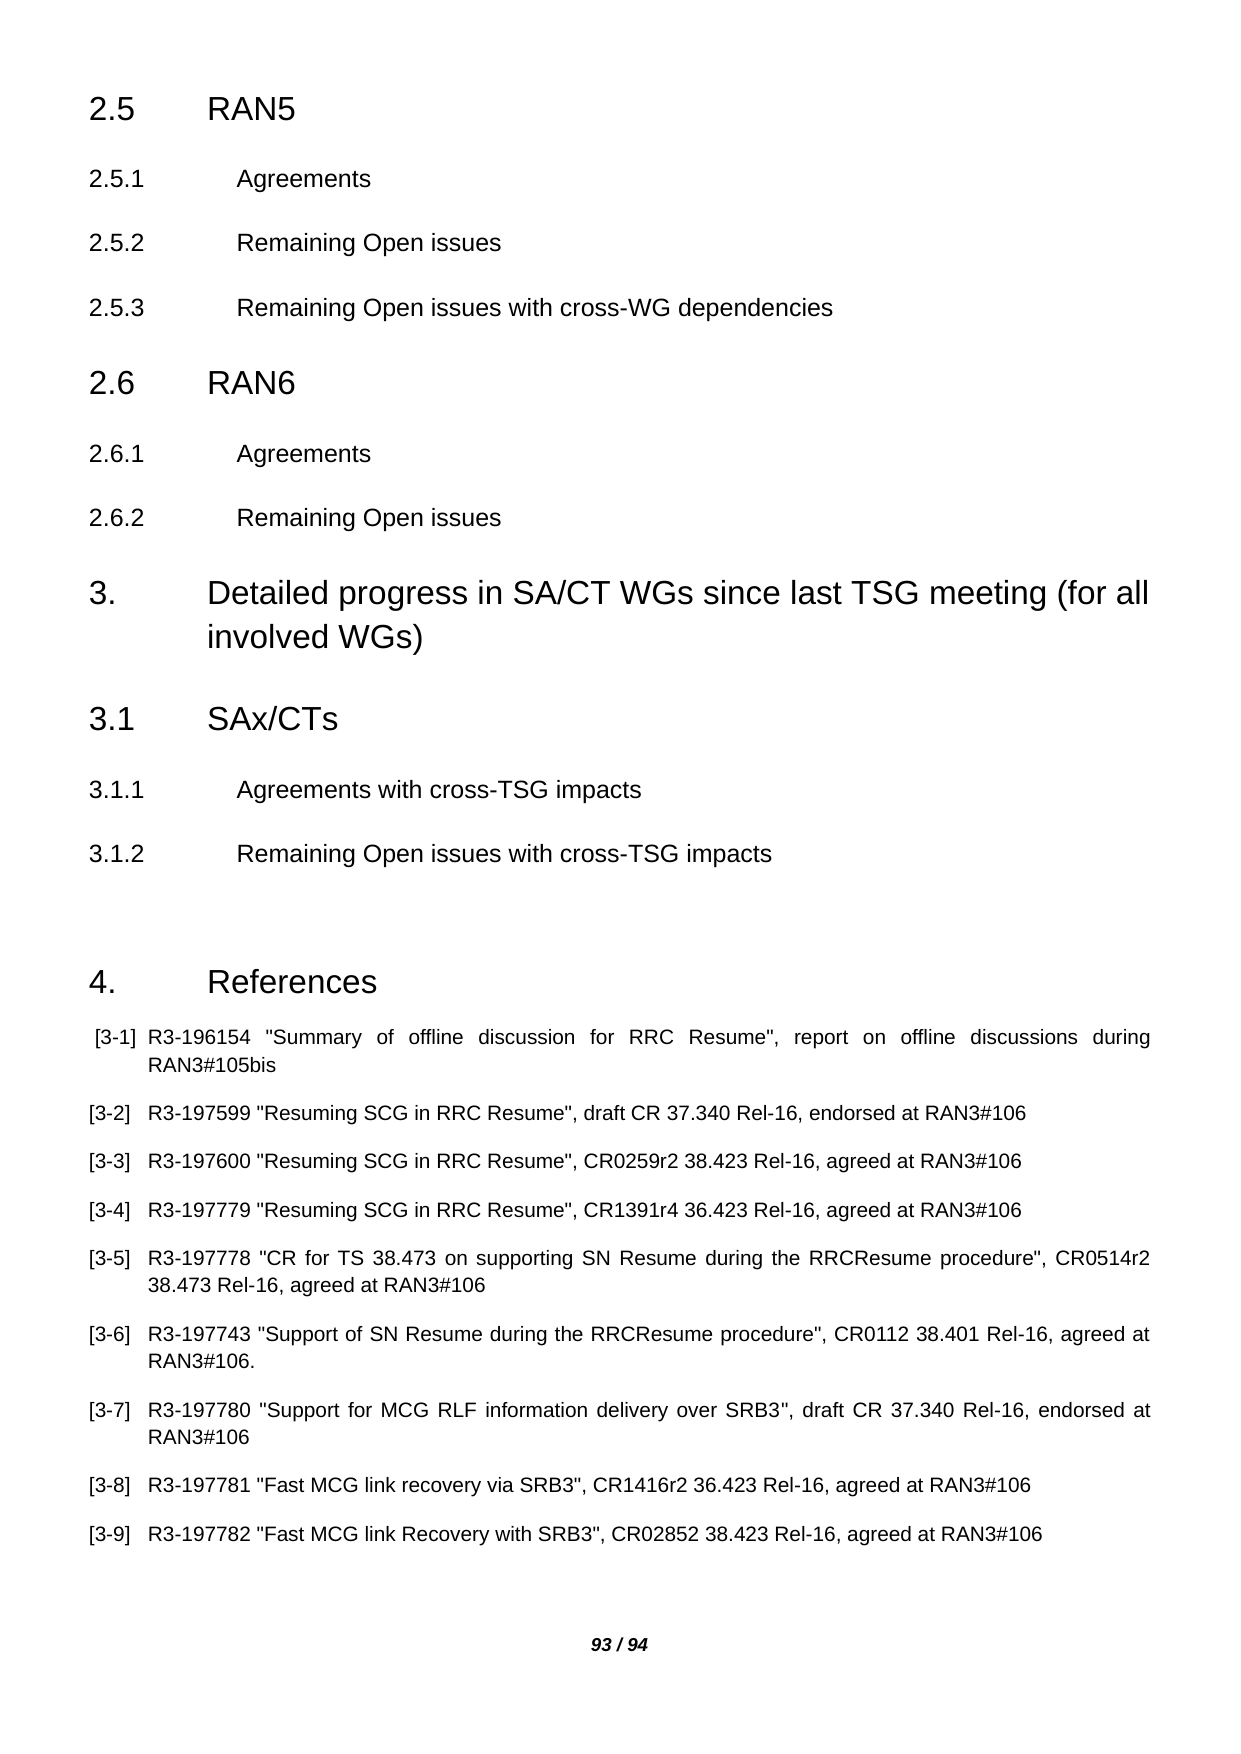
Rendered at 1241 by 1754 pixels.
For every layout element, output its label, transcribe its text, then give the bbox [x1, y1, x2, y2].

subtitle 3.1.1 Agreements with cross-TSG impacts [89, 774, 1152, 803]
subtitle 2.6.1 Agreements [89, 438, 1152, 467]
text [3-1] R3-196154 "Summary of offline discussion for RRC Resume", report on offline discussions during RAN3#105bis [89, 1025, 1152, 1076]
subtitle 3. Detailed progress in SA/CT WGs since last TSG meeting (for all involved WGs) [89, 573, 1152, 656]
subtitle 2.5 RAN5 [89, 89, 1152, 127]
text [3-2] R3-197599 "Resuming SCG in RRC Resume", draft CR 37.340 Rel-16, endorsed at RAN3#106 [89, 1101, 1152, 1125]
text [3-9] R3-197782 "Fast MCG link Recovery with SRB3", CR02852 38.423 Rel-16, agreed at RAN3#106 [89, 1522, 1152, 1546]
text [3-5] R3-197778 "CR for TS 38.473 on supporting SN Resume during the RRCResume procedure", CR0514r2 38.473 Rel-16, agreed at RAN3#106 [89, 1246, 1152, 1297]
text [3-7] R3-197780 "Support for MCG RLF information delivery over SRB3", draft CR 37.340 Rel-16, endorsed at RAN3#106 [89, 1397, 1152, 1449]
subtitle 2.5.2 Remaining Open issues [89, 228, 1152, 257]
subtitle 2.5.3 Remaining Open issues with cross-WG dependencies [89, 293, 1152, 321]
text [3-8] R3-197781 "Fast MCG link recovery via SRB3", CR1416r2 36.423 Rel-16, agreed at RAN3#106 [89, 1473, 1152, 1497]
text [3-3] R3-197600 "Resuming SCG in RRC Resume", CR0259r2 38.423 Rel-16, agreed at RAN3#106 [89, 1149, 1152, 1173]
text [3-4] R3-197779 "Resuming SCG in RRC Resume", CR1391r4 36.423 Rel-16, agreed at RAN3#106 [89, 1197, 1152, 1221]
text [3-6] R3-197743 "Support of SN Resume during the RRCResume procedure", CR0112 38.401 Rel-16, agreed at RAN3#106. [89, 1322, 1152, 1373]
subtitle 2.6 RAN6 [89, 363, 1152, 402]
subtitle 4. References [89, 962, 1152, 1001]
subtitle 3.1.2 Remaining Open issues with cross-TSG impacts [89, 839, 1152, 868]
subtitle 2.5.1 Agreements [89, 164, 1152, 193]
subtitle 3.1 SAx/CTs [89, 699, 1152, 738]
subtitle 2.6.2 Remaining Open issues [89, 503, 1152, 532]
